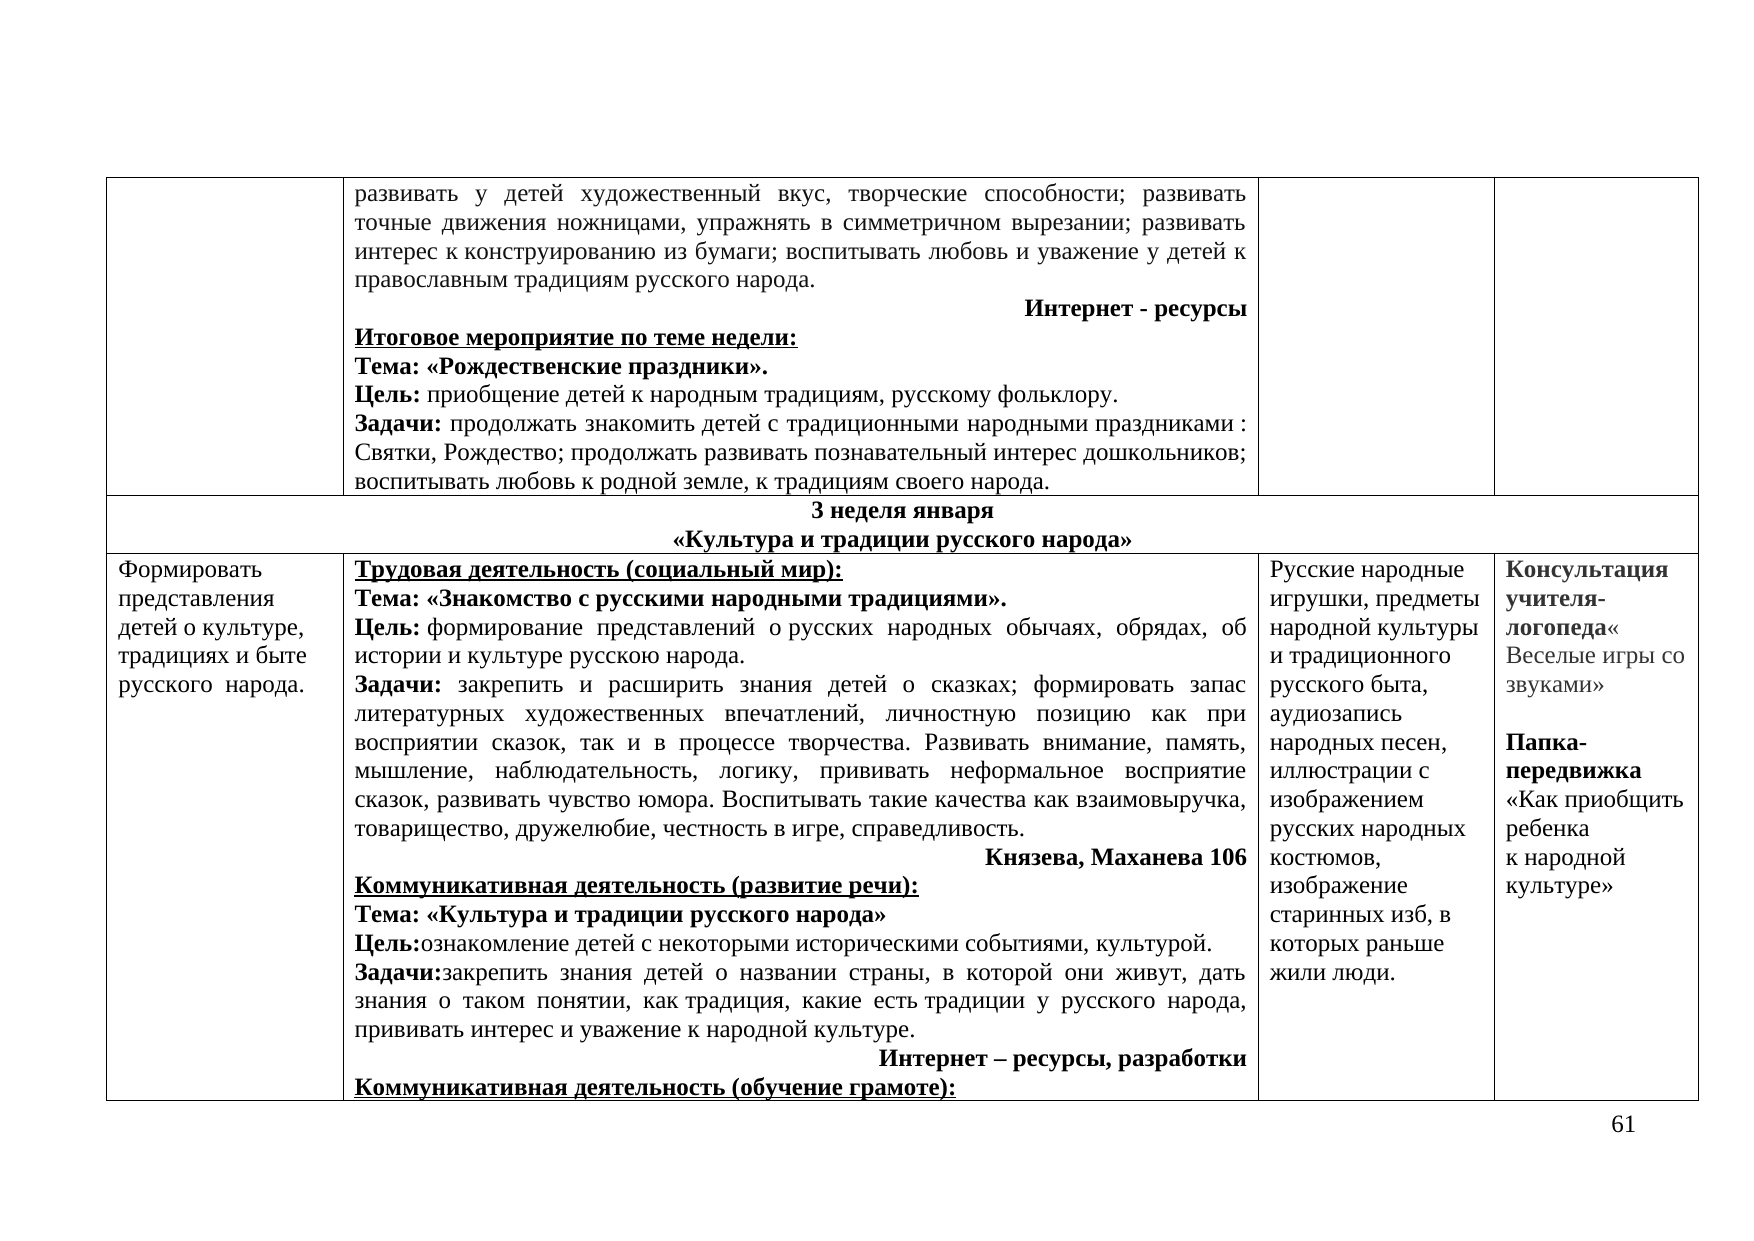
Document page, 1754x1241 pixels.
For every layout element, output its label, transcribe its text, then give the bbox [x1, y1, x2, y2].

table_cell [107, 554, 343, 1100]
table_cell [1495, 554, 1698, 1100]
table_cell 3 неделя января «Культура и традиции русского народа» [107, 496, 1698, 553]
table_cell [344, 178, 1258, 494]
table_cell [1495, 178, 1698, 494]
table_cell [1259, 178, 1494, 494]
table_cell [107, 178, 343, 494]
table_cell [344, 554, 1258, 1100]
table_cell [1259, 554, 1494, 1100]
